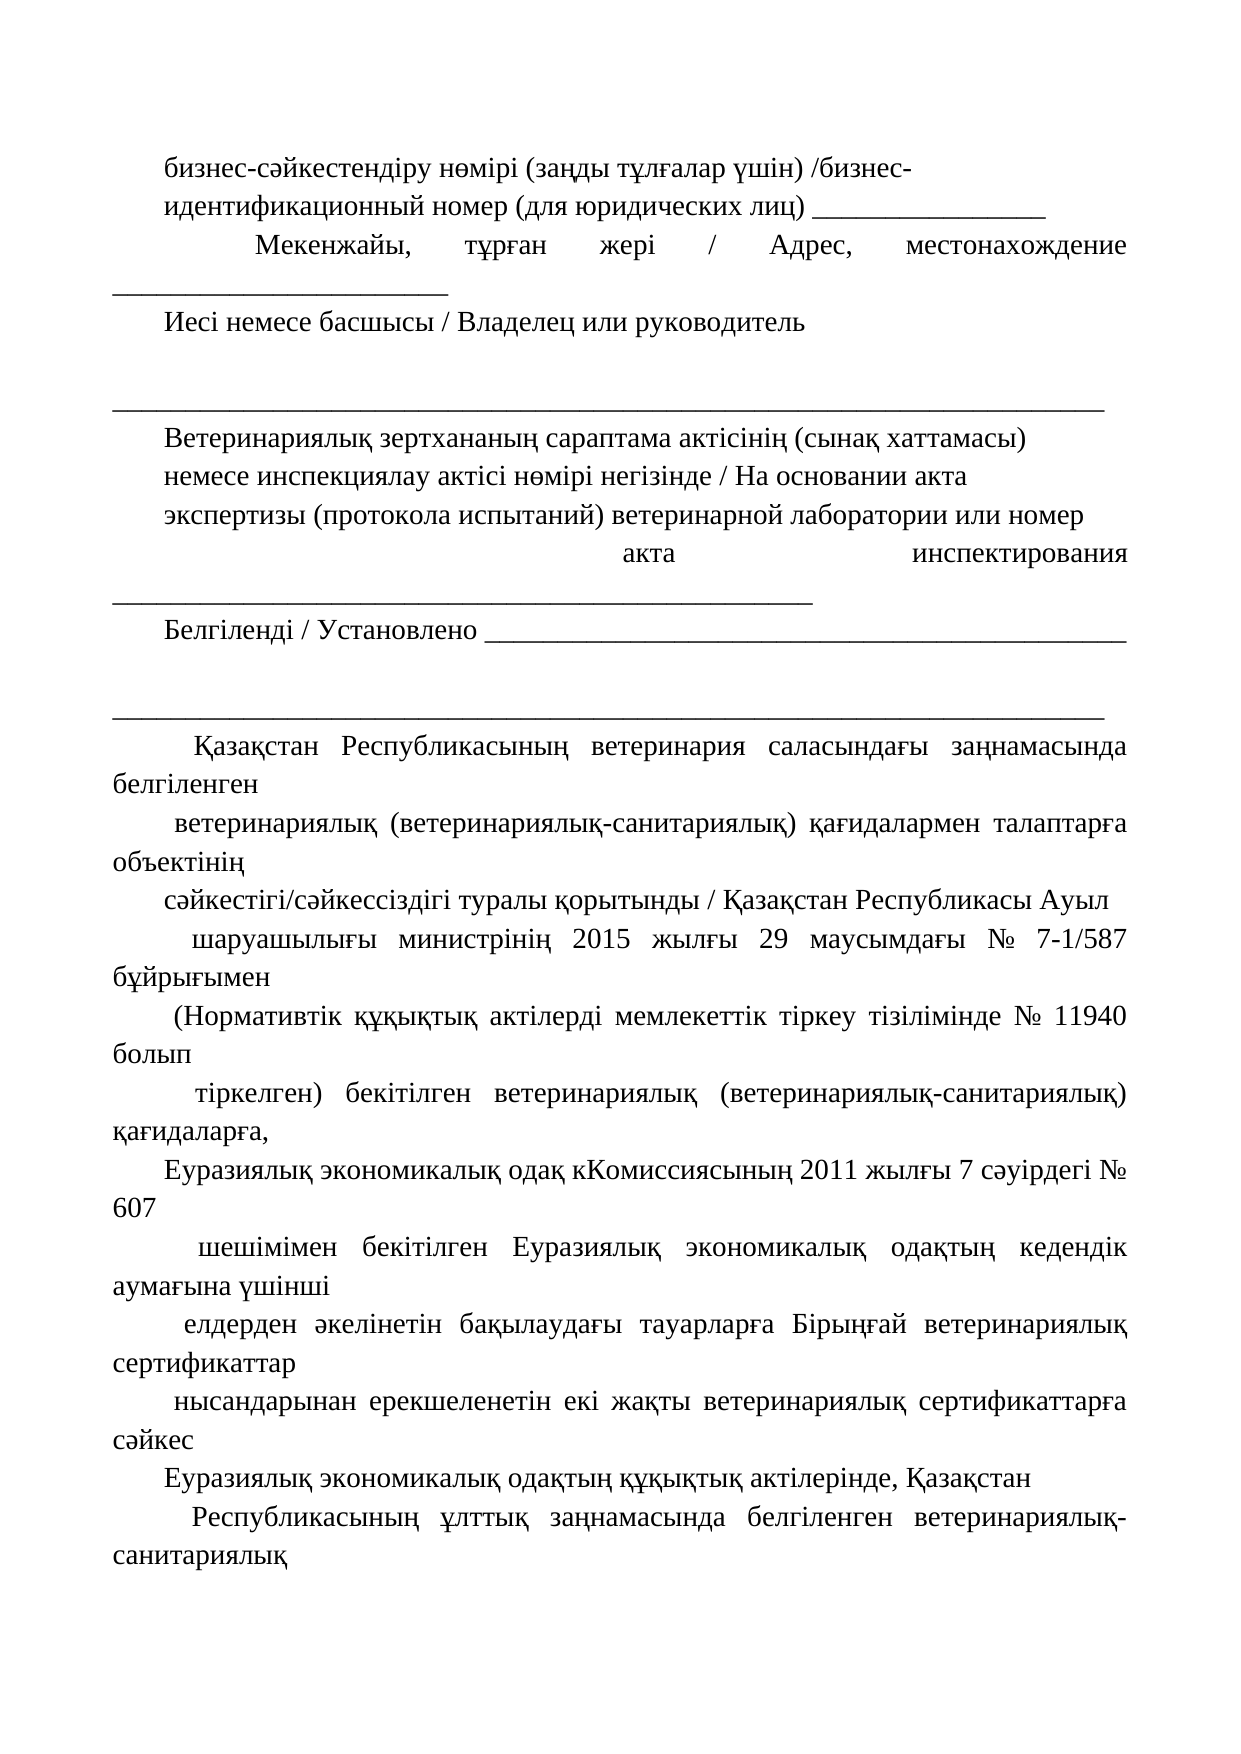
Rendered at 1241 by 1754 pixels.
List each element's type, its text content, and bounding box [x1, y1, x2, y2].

text сәйкестігі/сәйкессіздігі туралы қорытынды / Қазақстан Республикасы Ауыл [112, 882, 1128, 916]
text бизнес-сәйкестендіру нөмірі (заңды тұлғалар үшін) /бизнес- [112, 150, 1128, 183]
text немесе инспекциялау актісі нөмірі негізінде / На основании акта [112, 458, 1128, 492]
text тіркелген) бекітілген ветеринариялық (ветеринариялық-санитариялық) қағидаларға, [112, 1075, 1128, 1147]
text нысандарынан ерекшеленетін екі жақты ветеринариялық сертификаттарға сәйкес [112, 1383, 1128, 1455]
text ____________________________________________________________________ [112, 651, 1128, 723]
text Еуразиялық экономикалық одақтың құқықтық актілерінде, Қазақстан [112, 1460, 1128, 1494]
text шешімімен бекітілген Еуразиялық экономикалық одақтың кедендік аумағына үшінші [112, 1229, 1128, 1301]
text Еуразиялық экономикалық одақ кКомиссиясының 2011 жылғы 7 сәуірдегі № 607 [112, 1152, 1128, 1224]
text (Нормативтік құқықтық актілерді мемлекеттік тіркеу тізілімінде № 11940 болып [112, 998, 1128, 1070]
text ____________________________________________________________________ [112, 343, 1128, 415]
text шаруашылығы министрінің 2015 жылғы 29 маусымдағы № 7-1/587 бұйрығымен [112, 921, 1128, 993]
text Қазақстан Республикасының ветеринария саласындағы заңнамасында белгіленген [112, 728, 1128, 800]
text акта инспектирования ________________________________________________ [112, 535, 1128, 607]
text экспертизы (протокола испытаний) ветеринарной лаборатории или номер [112, 497, 1128, 530]
text Белгіленді / Установлено ____________________________________________ [112, 612, 1128, 646]
text идентификационный номер (для юридических лиц) ________________ [112, 188, 1128, 222]
text елдерден әкелінетін бақылаудағы тауарларға Бірыңғай ветеринариялық сертификаттар [112, 1306, 1128, 1378]
text ветеринариялық (ветеринариялық-санитариялық) қағидалармен талаптарға объектінің [112, 805, 1128, 877]
text Республикасының ұлттық заңнамасында белгіленген ветеринариялық- санитариялық [112, 1499, 1128, 1571]
text Мекенжайы, тұрған жері / Адрес, местонахождение _______________________ [112, 227, 1128, 299]
text Ветеринариялық зертхананың сараптама актісінің (сынақ хаттамасы) [112, 420, 1128, 453]
text Иесі немесе басшысы / Владелец или руководитель [112, 304, 1128, 338]
